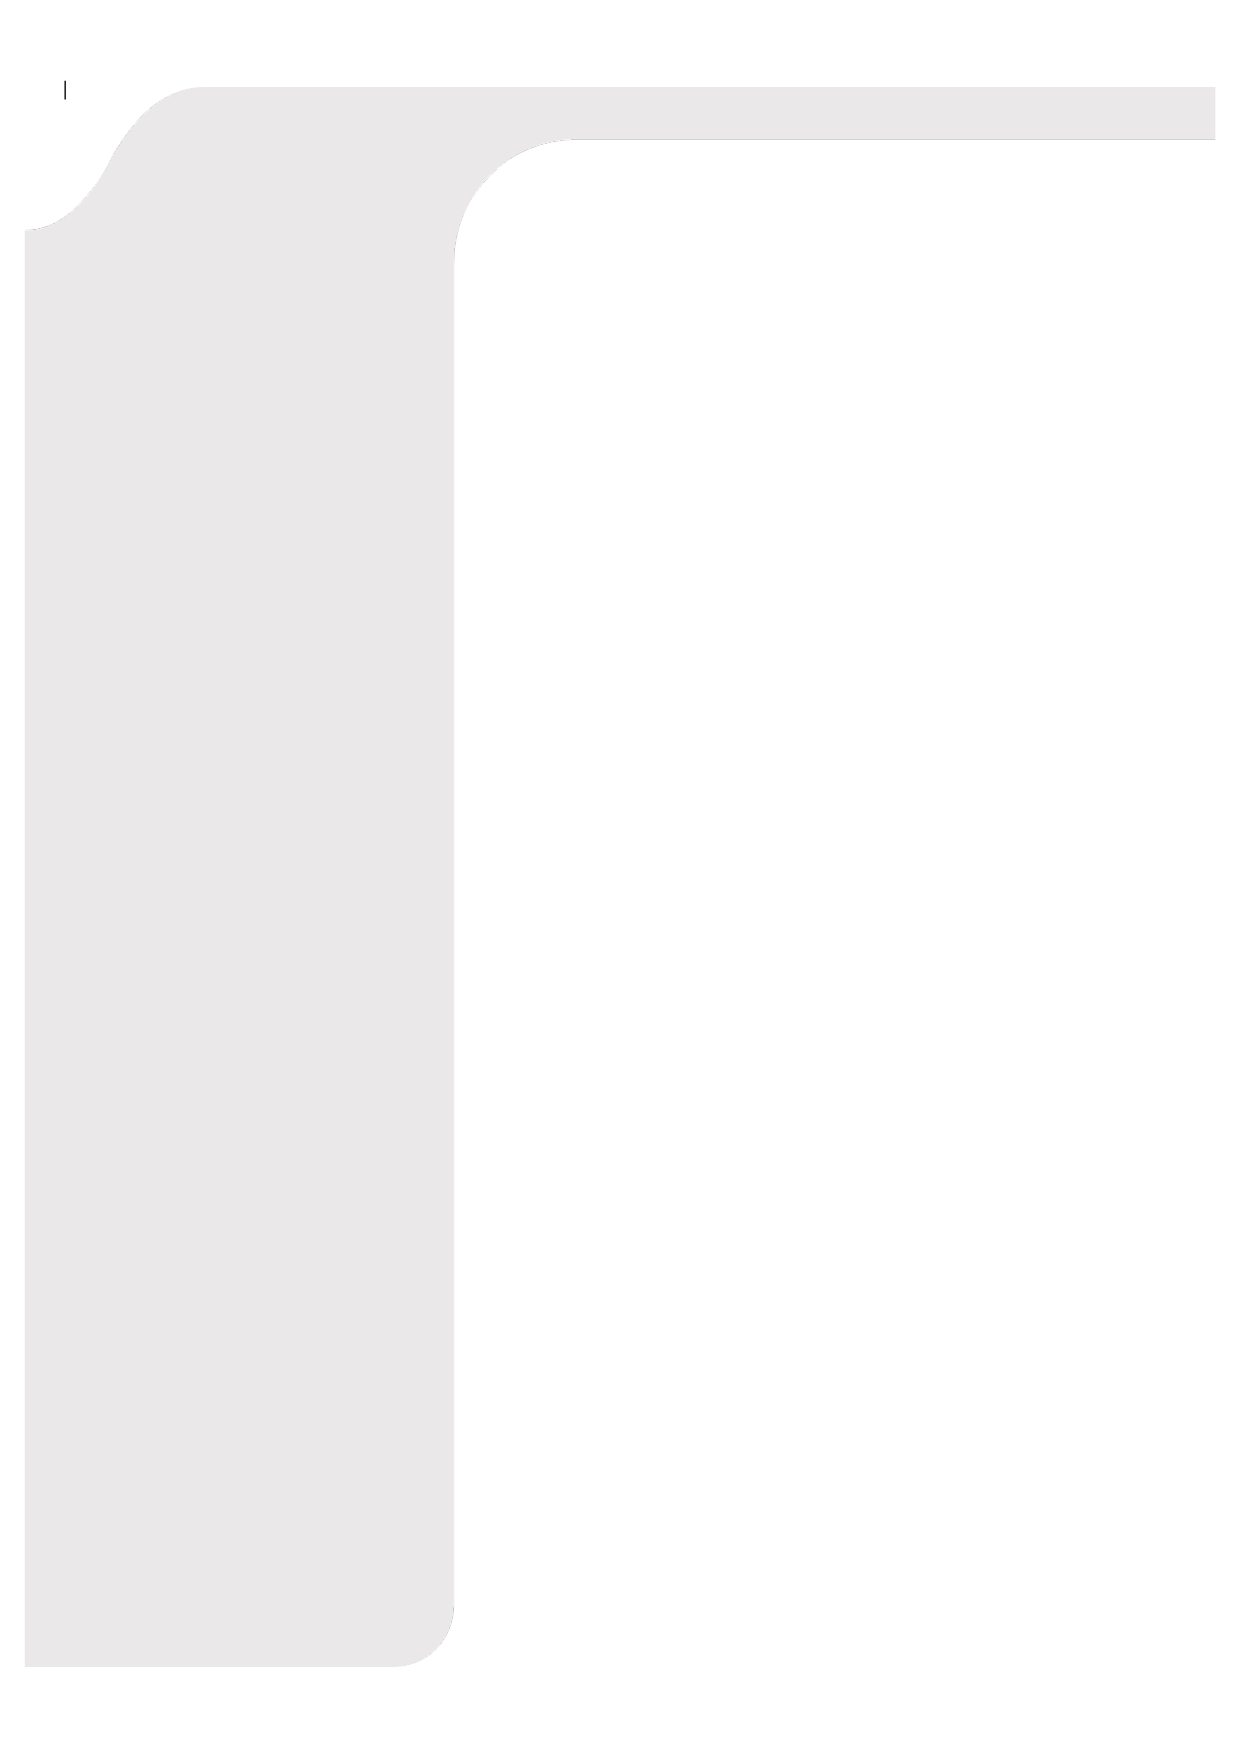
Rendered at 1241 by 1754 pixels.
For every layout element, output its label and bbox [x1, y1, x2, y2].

picture [24, 87, 1216, 1667]
